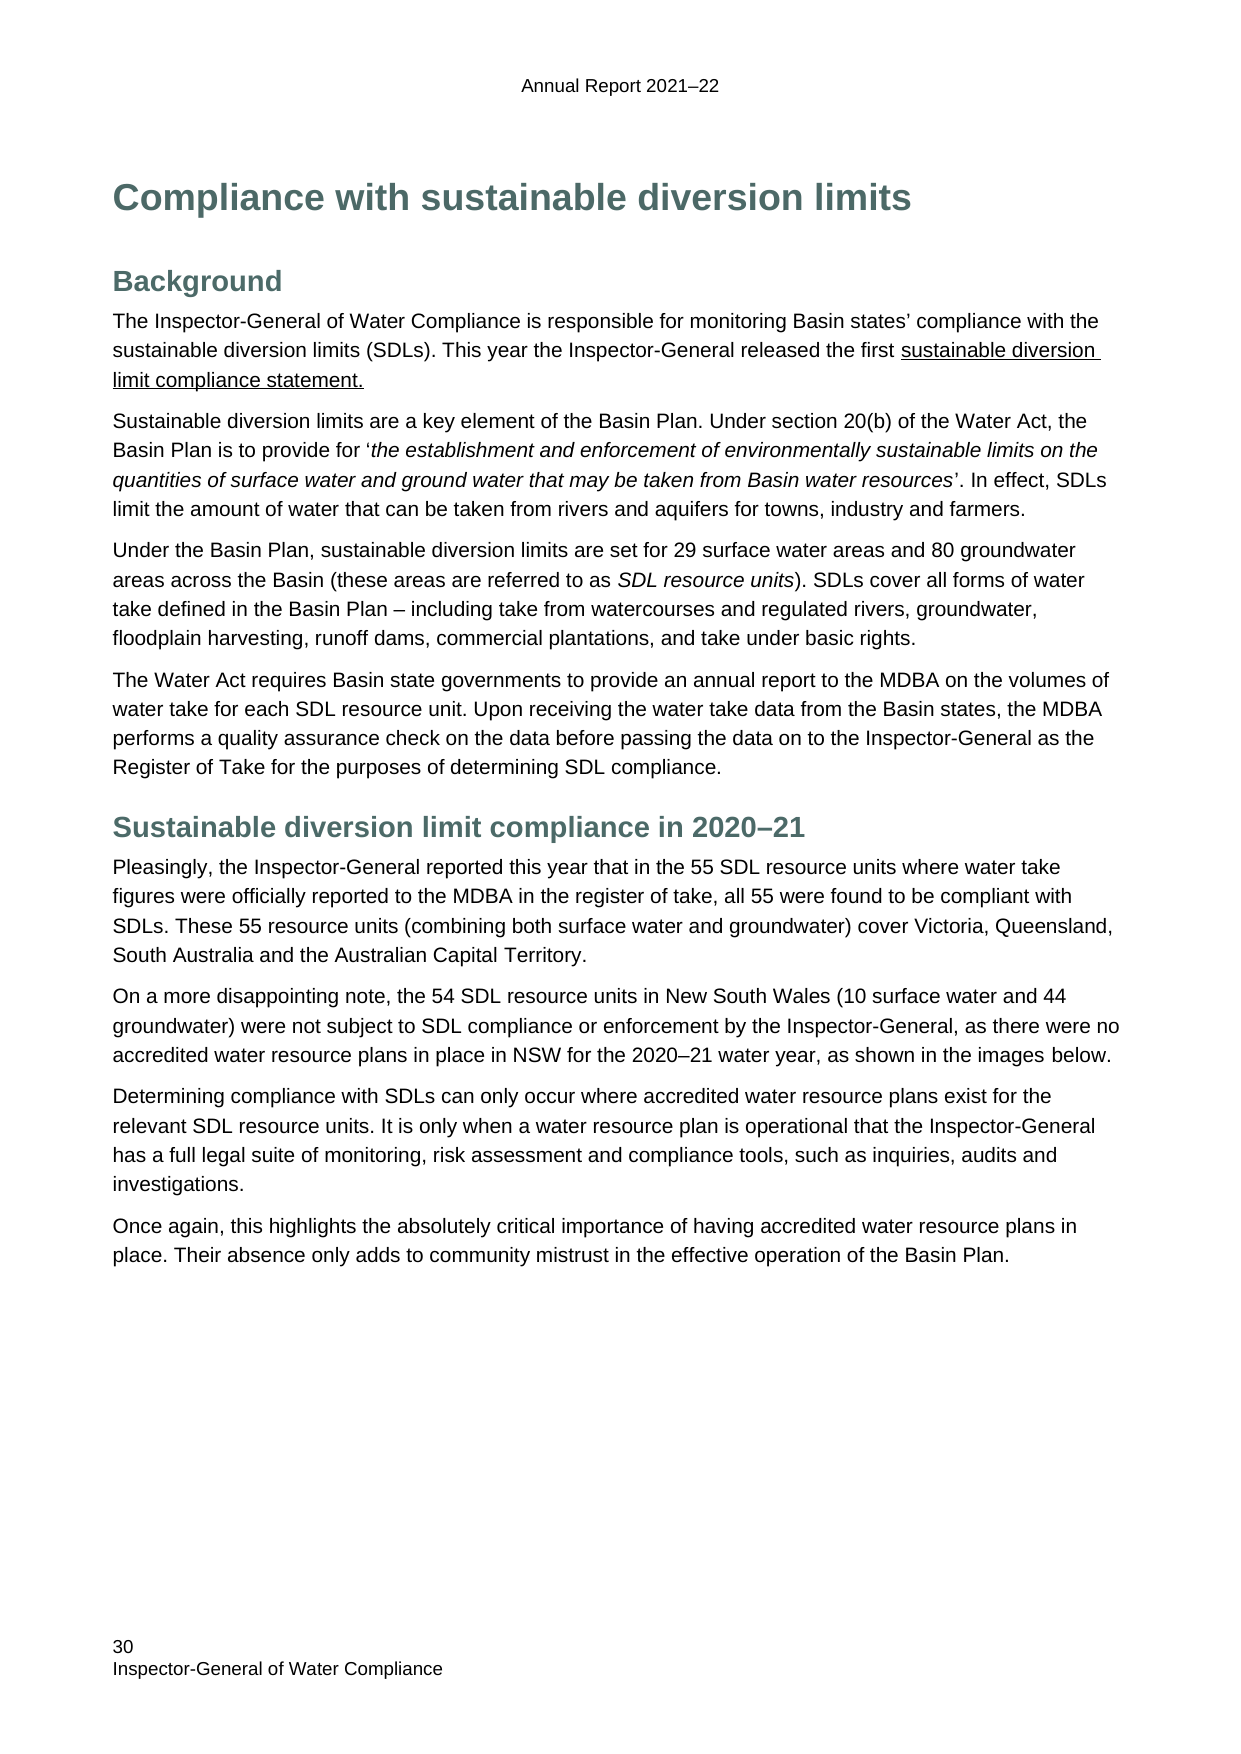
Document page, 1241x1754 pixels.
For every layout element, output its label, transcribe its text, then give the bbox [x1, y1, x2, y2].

text Pleasingly, the Inspector-General reported this year that in the 55 SDL resource units where water take figures were officially reported to the MDBA in the register of take, all 55 were found to be compliant with SDLs. These 55 resource units (combining both surface water and groundwater) cover Victoria, Queensland, South Australia and the Australian Capital Territory. [112, 850, 1128, 967]
text The Inspector-General of Water Compliance is responsible for monitoring Basin states’ compliance with the sustainable diversion limits (SDLs). This year the Inspector-General released the first sustainable diversion limit compliance statement. [112, 304, 1128, 391]
subtitle Background [112, 264, 1128, 298]
text On a more disappointing note, the 54 SDL resource units in New South Wales (10 surface water and 44 groundwater) were not subject to SDL compliance or enforcement by the Inspector-General, as there were no accredited water resource plans in place in NSW for the 2020–21 water year, as shown in the images below. [112, 979, 1128, 1067]
subtitle Sustainable diversion limit compliance in 2020–21 [112, 810, 1128, 844]
subtitle Compliance with sustainable diversion limits [112, 175, 1128, 218]
text Once again, this highlights the absolutely critical importance of having accredited water resource plans in place. Their absence only adds to community mistrust in the effective operation of the Basin Plan. [112, 1208, 1128, 1267]
text Sustainable diversion limits are a key element of the Basin Plan. Under section 20(b) of the Water Act, the Basin Plan is to provide for ‘the establishment and enforcement of environmentally sustainable limits on the quantities of surface water and ground water that may be taken from Basin water resources’. In effect, SDLs limit the amount of water that can be taken from rivers and aquifers for towns, industry and farmers. [112, 404, 1128, 521]
text Determining compliance with SDLs can only occur where accredited water resource plans exist for the relevant SDL resource units. It is only when a water resource plan is operational that the Inspector-General has a full legal suite of monitoring, risk assessment and compliance tools, such as inquiries, audits and investigations. [112, 1079, 1128, 1196]
text Under the Basin Plan, sustainable diversion limits are set for 29 surface water areas and 80 groundwater areas across the Basin (these areas are referred to as SDL resource units). SDLs cover all forms of water take defined in the Basin Plan – including take from watercourses and regulated rivers, groundwater, floodplain harvesting, runoff dams, commercial plantations, and take under basic rights. [112, 533, 1128, 650]
text The Water Act requires Basin state governments to provide an annual report to the MDBA on the volumes of water take for each SDL resource unit. Upon receiving the water take data from the Basin states, the MDBA performs a quality assurance check on the data before passing the data on to the Inspector-General as the Register of Take for the purposes of determining SDL compliance. [112, 662, 1128, 779]
